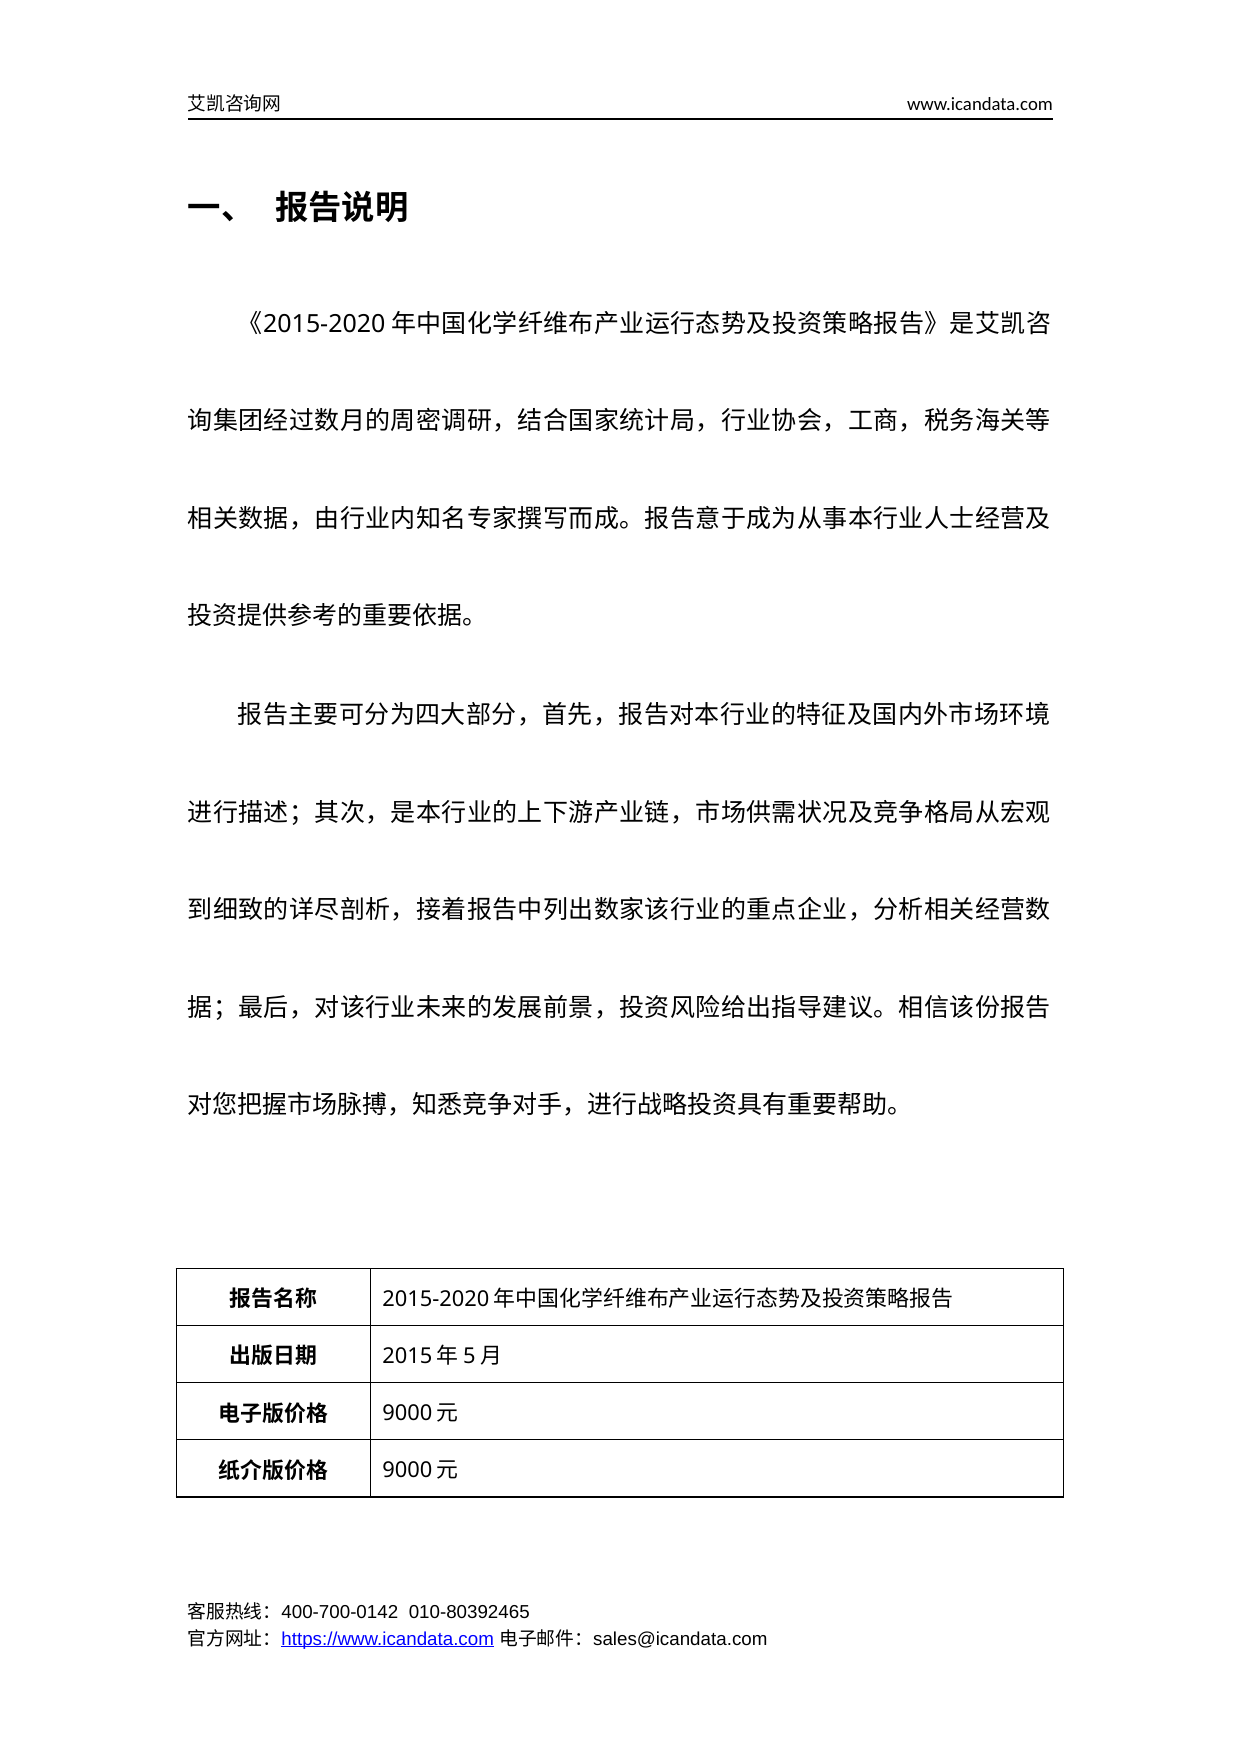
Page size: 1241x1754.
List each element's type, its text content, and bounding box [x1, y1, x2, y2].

subtitle 报告说明 [187, 172, 1053, 237]
table_cell 出版日期 [177, 1326, 370, 1382]
table_cell 2015年5月 [371, 1326, 1063, 1382]
table_cell 纸介版价格 [177, 1440, 370, 1496]
table_cell 9000元 [371, 1440, 1063, 1496]
table_cell 9000元 [371, 1383, 1063, 1439]
table_header 2015-2020年中国化学纤维布产业运行态势及投资策略报告 [371, 1269, 1063, 1325]
table_header 报告名称 [177, 1269, 370, 1325]
text 报告主要可分为四大部分，首先，报告对本行业的特征及国内外市场环境进行描述；其次，是本行业的上下游产业链，市场供需状况及竞争格局从宏观到细致的详尽剖析，接着报告中列出数家该行业的重点企业，分析相关经营数据；最后，对该行业未来的发展前景，投资风险给出指导建议。相信该份报告对您把握市场脉搏，知悉竞争对手，进行战略投资具有重要帮助。 [187, 681, 1053, 1136]
text 《2015-2020年中国化学纤维布产业运行态势及投资策略报告》是艾凯咨询集团经过数月的周密调研，结合国家统计局，行业协会，工商，税务海关等相关数据，由行业内知名专家撰写而成。报告意于成为从事本行业人士经营及投资提供参考的重要依据。 [187, 289, 1053, 646]
table_cell 电子版价格 [177, 1383, 370, 1439]
